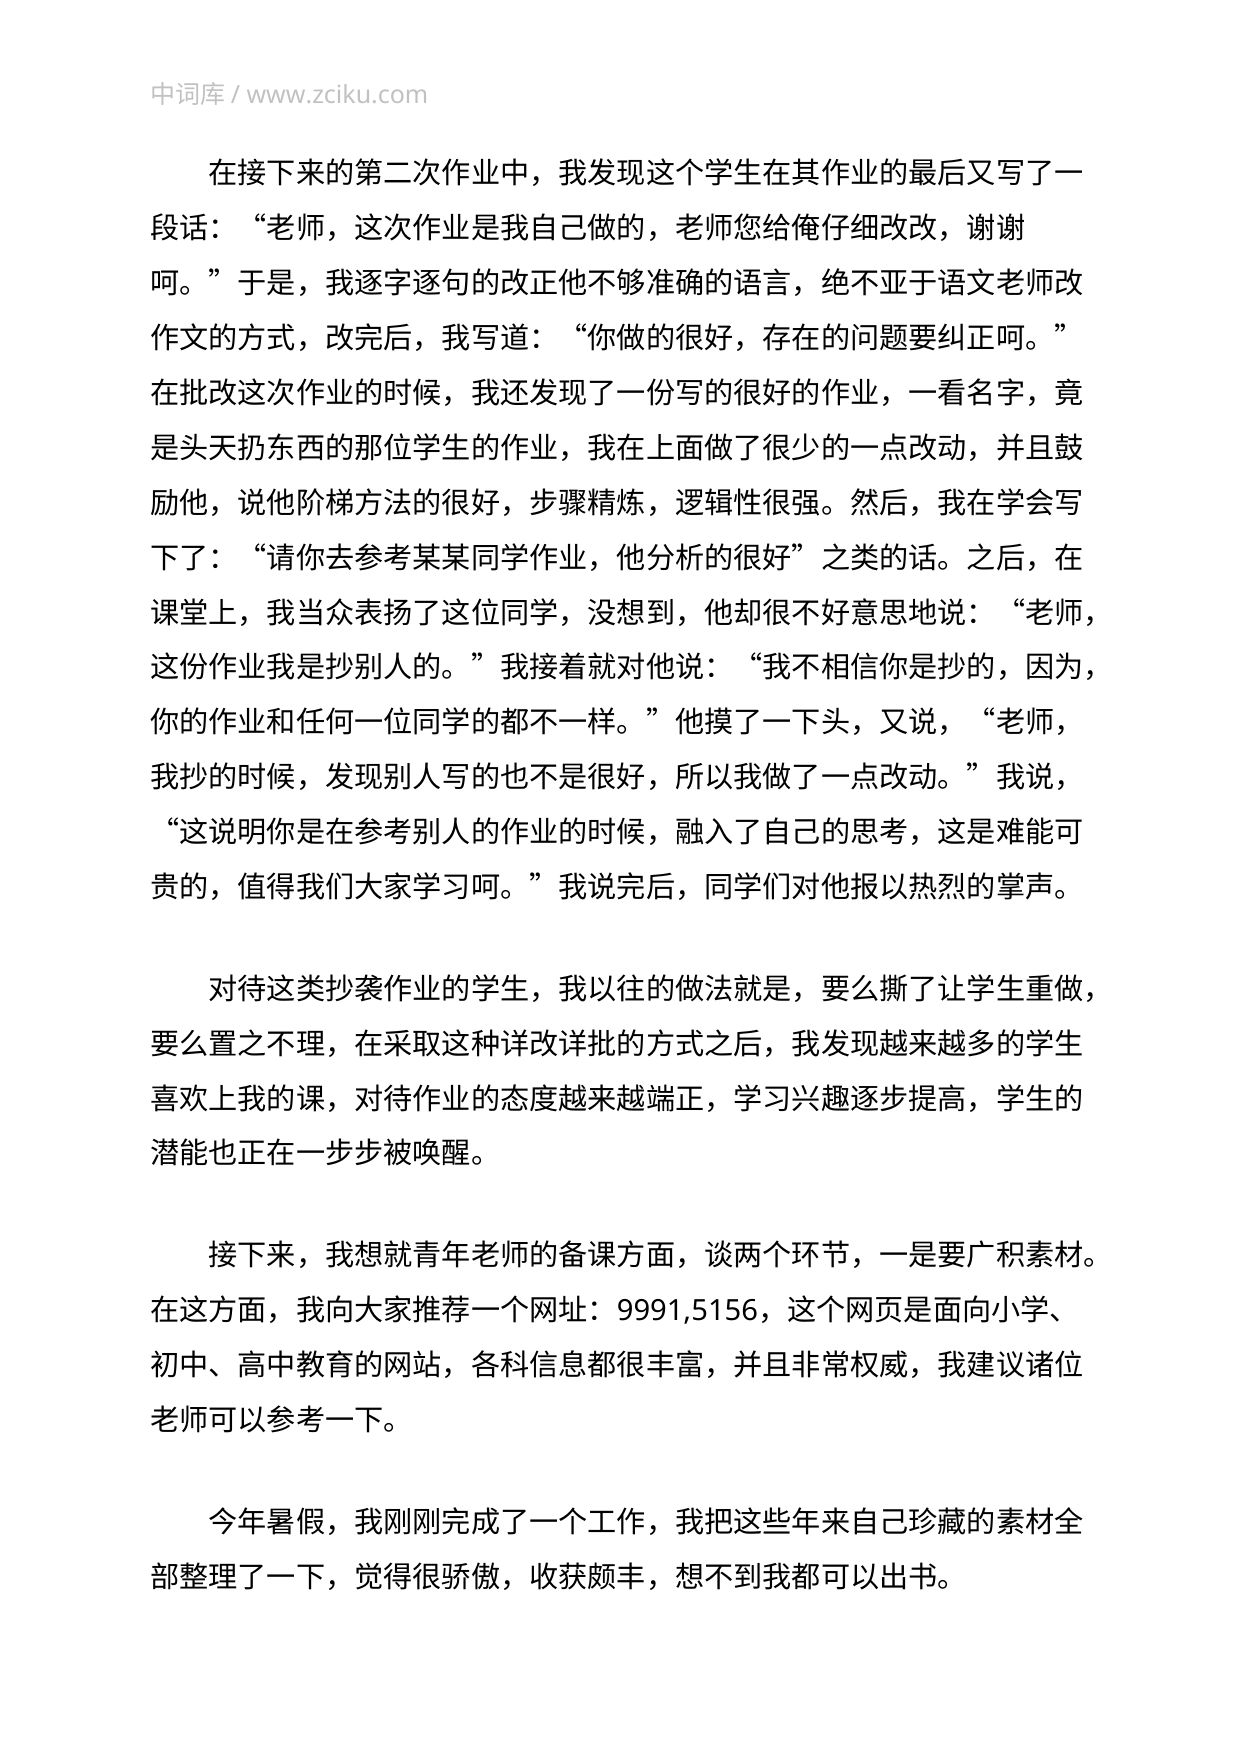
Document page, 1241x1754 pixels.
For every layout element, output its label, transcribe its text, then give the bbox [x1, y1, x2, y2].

text 在接下来的第二次作业中，我发现这个学生在其作业的最后又写了一段话：“老师，这次作业是我自己做的，老师您给俺仔细改改，谢谢呵。”于是，我逐字逐句的改正他不够准确的语言，绝不亚于语文老师改作文的方式，改完后，我写道：“你做的很好，存在的问题要纠正呵。”在批改这次作业的时候，我还发现了一份写的很好的作业，一看名字，竟是头天扔东西的那位学生的作业，我在上面做了很少的一点改动，并且鼓励他，说他阶梯方法的很好，步骤精炼，逻辑性很强。然后，我在学会写下了：“请你去参考某某同学作业，他分析的很好”之类的话。之后，在课堂上，我当众表扬了这位同学，没想到，他却很不好意思地说：“老师，这份作业我是抄别人的。”我接着就对他说：“我不相信你是抄的，因为，你的作业和任何一位同学的都不一样。”他摸了一下头，又说，“老师，我抄的时候，发现别人写的也不是很好，所以我做了一点改动。”我说，“这说明你是在参考别人的作业的时候，融入了自己的思考，这是难能可贵的，值得我们大家学习呵。”我说完后，同学们对他报以热烈的掌声。 [150, 150, 1090, 906]
text 对待这类抄袭作业的学生，我以往的做法就是，要么撕了让学生重做，要么置之不理，在采取这种详改详批的方式之后，我发现越来越多的学生喜欢上我的课，对待作业的态度越来越端正，学习兴趣逐步提高，学生的潜能也正在一步步被唤醒。 [150, 965, 1090, 1172]
text 今年暑假，我刚刚完成了一个工作，我把这些年来自己珍藏的素材全部整理了一下，觉得很骄傲，收获颇丰，想不到我都可以出书。 [150, 1498, 1090, 1596]
text 接下来，我想就青年老师的备课方面，谈两个环节，一是要广积素材。在这方面，我向大家推荐一个网址：9991,5156，这个网页是面向小学、初中、高中教育的网站，各科信息都很丰富，并且非常权威，我建议诸位老师可以参考一下。 [150, 1232, 1090, 1439]
